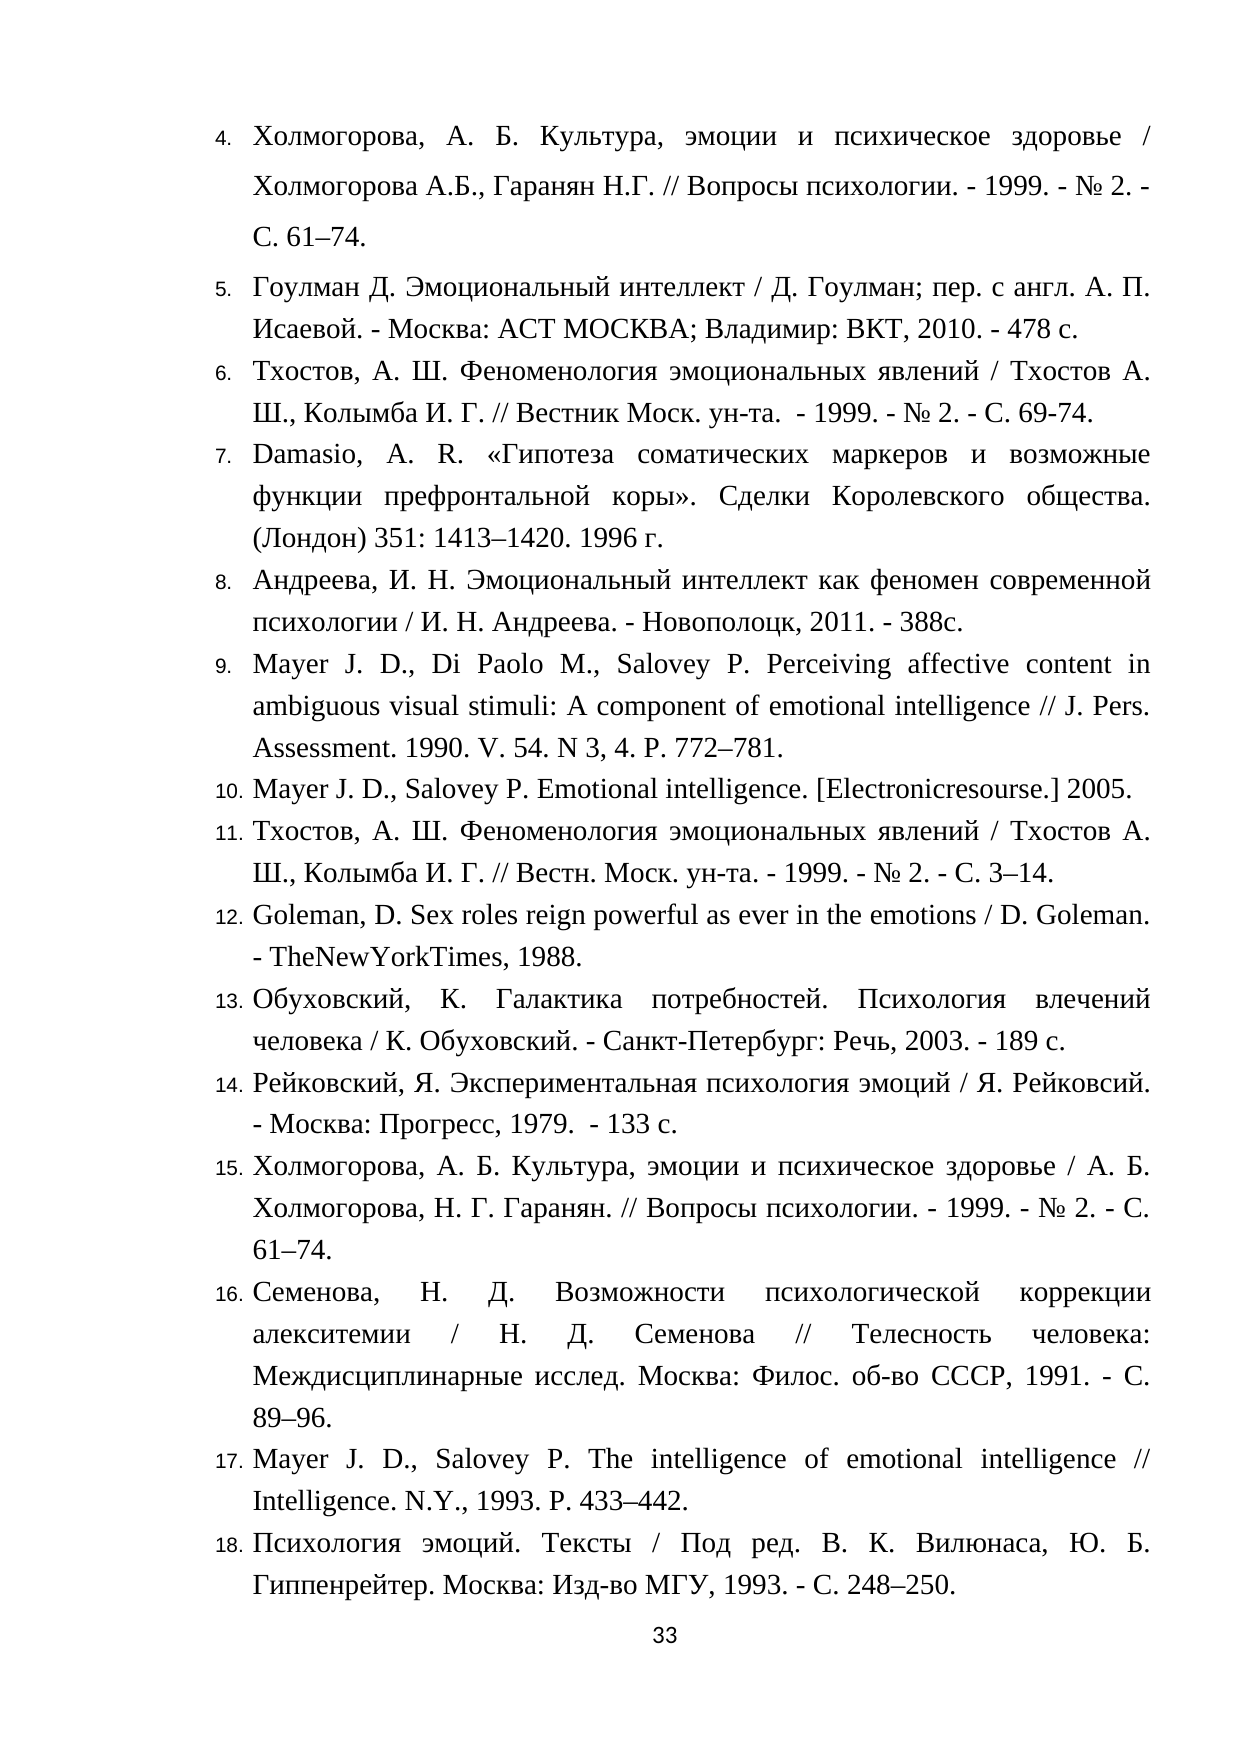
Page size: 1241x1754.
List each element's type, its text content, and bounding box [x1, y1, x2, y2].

list Гоулман Д. Эмоциональный интеллект / Д. Гоулман; пер. с англ. А. П. Исаевой. - Москва: АСТ МОСКВА; Владимир: ВКТ, 2010. - 478 с. [215, 269, 1152, 344]
list Mayer J. D., Di Paolo M., Salovey P. Perceiving affective content in ambiguous visual stimuli: A component of emotional intelligence // J. Pers. Assessment. 1990. V. 54. N 3, 4. P. 772–781. [215, 646, 1152, 763]
list Mayer J. D., Salovey P. The intelligence of emotional intelligence // Intelligence. N.Y., 1993. P. 433–442. [215, 1442, 1152, 1517]
list Андреева, И. Н. Эмоциональный интеллект как феномен современной психологии / И. Н. Андреева. - Новополоцк, 2011. - 388с. [215, 562, 1152, 638]
list Damasio, A. R. «Гипотеза соматических маркеров и возможные функции префронтальной коры». Сделки Королевского общества. (Лондон) 351: 1413–1420. 1996 г. [215, 437, 1152, 554]
list Goleman, D. Sex roles reign powerful as ever in the emotions / D. Goleman. - TheNewYorkTimes, 1988. [215, 897, 1152, 973]
list Mayer J. D., Salovey P. Emotional intelligence. [Electronicresourse.] 2005. [215, 772, 1152, 805]
list Холмогорова, А. Б. Культура, эмоции и психическое здоровье / Холмогорова А.Б., Гаранян Н.Г. // Вопросы психологии. - 1999. - № 2. - С. 61–74. [215, 118, 1152, 252]
list Семенова, Н. Д. Возможности психологической коррекции алекситемии / Н. Д. Семенова // Телесность человека: Междисциплинарные исслед. Москва: Филос. об-во СССР, 1991. - С. 89–96. [215, 1274, 1152, 1433]
list Рейковский, Я. Экспериментальная психология эмоций / Я. Рейковсий. - Москва: Прогресс, 1979. - 133 с. [215, 1065, 1152, 1140]
list Тхостов, А. Ш. Феноменология эмоциональных явлений / Тхостов А. Ш., Колымба И. Г. // Вестн. Моск. ун-та. - 1999. - № 2. - С. 3–14. [215, 813, 1152, 889]
list Психология эмоций. Тексты / Под ред. В. К. Вилюнаса, Ю. Б. Гиппенрейтер. Москва: Изд-во МГУ, 1993. - С. 248–250. [215, 1525, 1152, 1601]
list Обуховский, К. Галактика потребностей. Психология влечений человека / К. Обуховский. - Санкт-Петербург: Речь, 2003. - 189 с. [215, 981, 1152, 1056]
list Тхостов, А. Ш. Феноменология эмоциональных явлений / Тхостов А. Ш., Колымба И. Г. // Вестник Моск. ун-та. - 1999. - № 2. - С. 69-74. [215, 353, 1152, 428]
list Холмогорова, А. Б. Культура, эмоции и психическое здоровье / А. Б. Холмогорова, Н. Г. Гаранян. // Вопросы психологии. - 1999. - № 2. - С. 61–74. [215, 1148, 1152, 1266]
